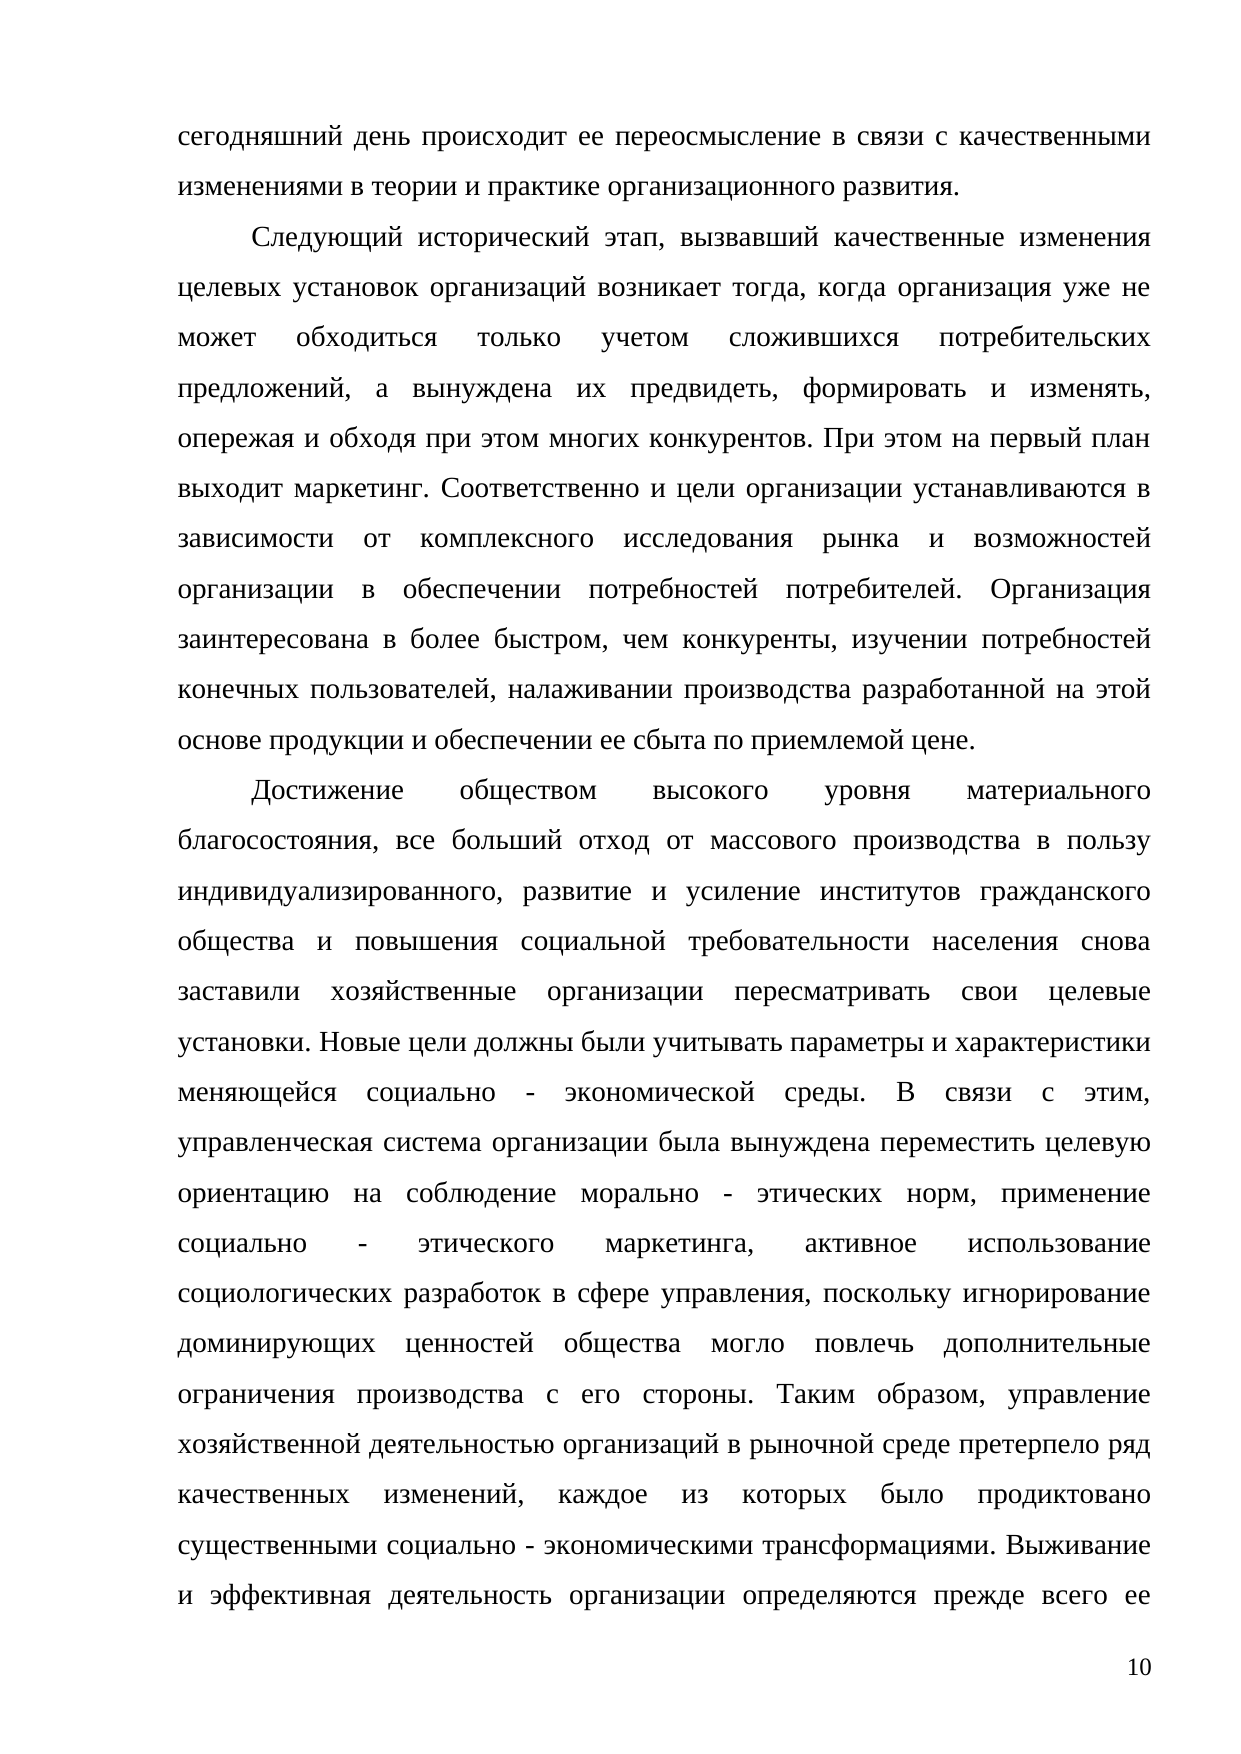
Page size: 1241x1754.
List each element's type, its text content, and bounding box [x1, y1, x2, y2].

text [177, 118, 1152, 202]
text Следующий исторический этап, вызвавший качественные изменения целевых установок организаций возникает тогда, когда организация уже не может обходиться только учетом сложившихся потребительских предложений, а вынуждена их предвидеть, формировать и изменять, опережая и обходя при этом многих конкурентов. При этом на первый план выходит маркетинг. Соответственно и цели организации устанавливаются в зависимости от комплексного исследования рынка и возможностей организации в обеспечении потребностей потребителей. Организация заинтересована в более быстром, чем конкуренты, изучении потребностей конечных пользователей, налаживании производства разработанной на этой основе продукции и обеспечении ее сбыта по приемлемой цене. [177, 219, 1152, 755]
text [177, 772, 1152, 1611]
